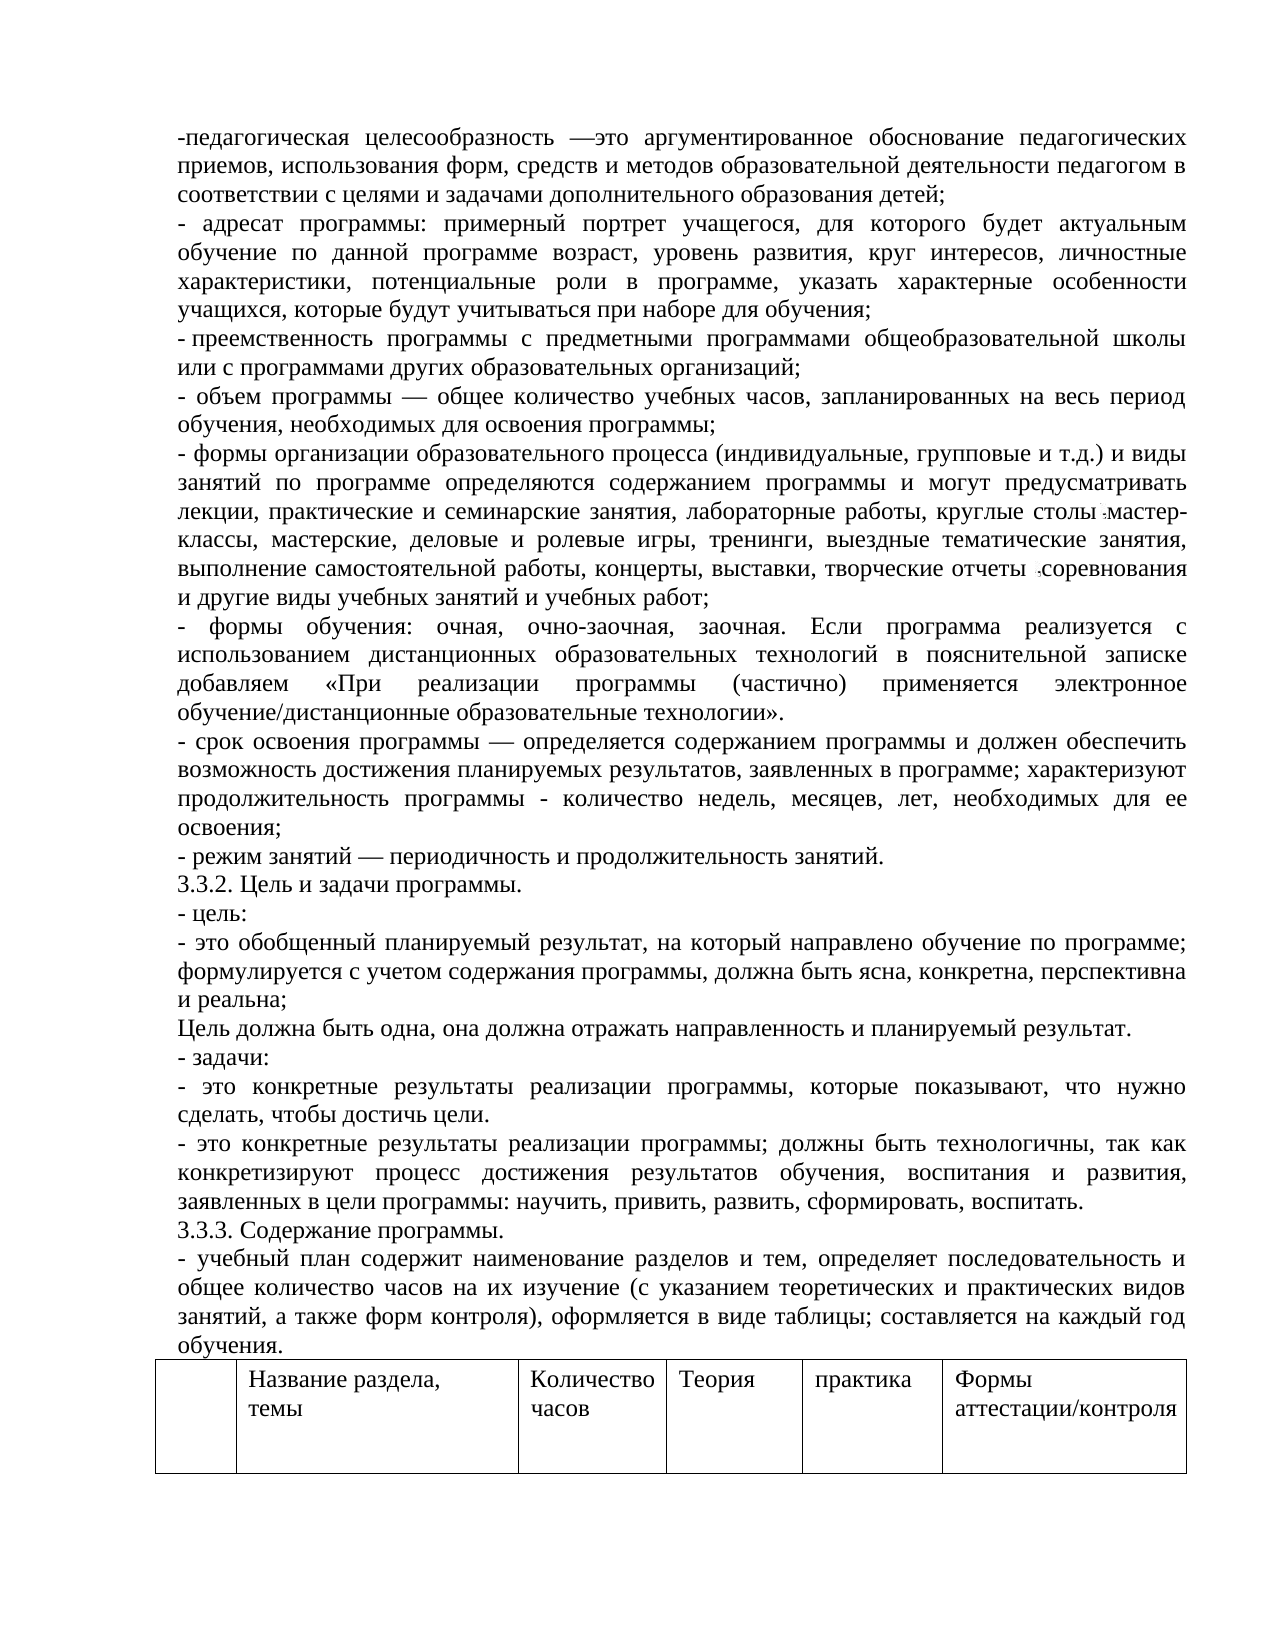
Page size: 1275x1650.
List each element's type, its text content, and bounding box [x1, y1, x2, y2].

text -педагогическая целесообразность —это аргументированное обоснование педагогических приемов, использования форм, средств и методов образовательной деятельности педагогом в соответствии с целями и задачами дополнительного образования детей; [177, 122, 1187, 208]
table_header Название раздела, темы [237, 1360, 518, 1473]
list это конкретные результаты реализации программы, которые показывают, что нужно сделать, чтобы достичь цели. [177, 1071, 1187, 1128]
list Цель и задачи программы. [177, 869, 1242, 898]
list это конкретные результаты реализации программы; должны быть технологичны, так как конкретизируют процесс достижения результатов обучения, воспитания и развития, заявленных в цели программы: научить, привить, развить, сформировать, воспитать. [177, 1128, 1187, 1214]
table_header практика [803, 1360, 942, 1473]
list задачи: [177, 1042, 1242, 1071]
list объем программы — общее количество учебных часов, запланированных на весь период обучения, необходимых для освоения программы; [177, 381, 1187, 438]
list цель: [177, 898, 1242, 927]
table_header Теория [667, 1360, 802, 1473]
list это обобщенный планируемый результат, на который направлено обучение по программе; формулируется с учетом содержания программы, должна быть ясна, конкретна, перспективна и реальна; [177, 927, 1187, 1013]
list формы организации образовательного процесса (индивидуальные, групповые и т.д.) и виды занятий по программе определяются содержанием программы и могут предусматривать лекции, практические и семинарские занятия, лабораторные работы, круглые столы мастер- классы, мастерские, деловые и ролевые игры, тренинги, выездные тематические занятия, выполнение самостоятельной работы, концерты, выставки, творческие отчеты соревнования и другие виды учебных занятий и учебных работ; [177, 438, 1187, 611]
table_header Количество часов [519, 1360, 666, 1473]
text Цель должна быть одна, она должна отражать направленность и планируемый результат. [177, 1013, 1242, 1042]
list срок освоения программы — определяется содержанием программы и должен обеспечить возможность достижения планируемых результатов, заявленных в программе; характеризуют продолжительность программы - количество недель, месяцев, лет, необходимых для ее освоения; [177, 726, 1187, 841]
table_header [156, 1360, 236, 1473]
list режим занятий — периодичность и продолжительность занятий. [177, 841, 1242, 869]
list учебный план содержит наименование разделов и тем, определяет последовательность и общее количество часов на их изучение (с указанием теоретических и практических видов занятий, а также форм контроля), оформляется в виде таблицы; составляется на каждый год обучения. [177, 1243, 1187, 1358]
list Содержание программы. [177, 1215, 1242, 1243]
list формы обучения: очная, очно-заочная, заочная. Если программа реализуется с использованием дистанционных образовательных технологий в пояснительной записке добавляем «При реализации программы (частично) применяется электронное обучение/дистанционные образовательные технологии». [177, 611, 1187, 726]
list преемственность программы с предметными программами общеобразовательной школы или с программами других образовательных организаций; [177, 323, 1187, 381]
list адресат программы: примерный портрет учащегося, для которого будет актуальным обучение по данной программе возраст, уровень развития, круг интересов, личностные характеристики, потенциальные роли в программе, указать характерные особенности учащихся, которые будут учитываться при наборе для обучения; [177, 208, 1187, 323]
table_header Формы аттестации/контроля [943, 1360, 1186, 1473]
